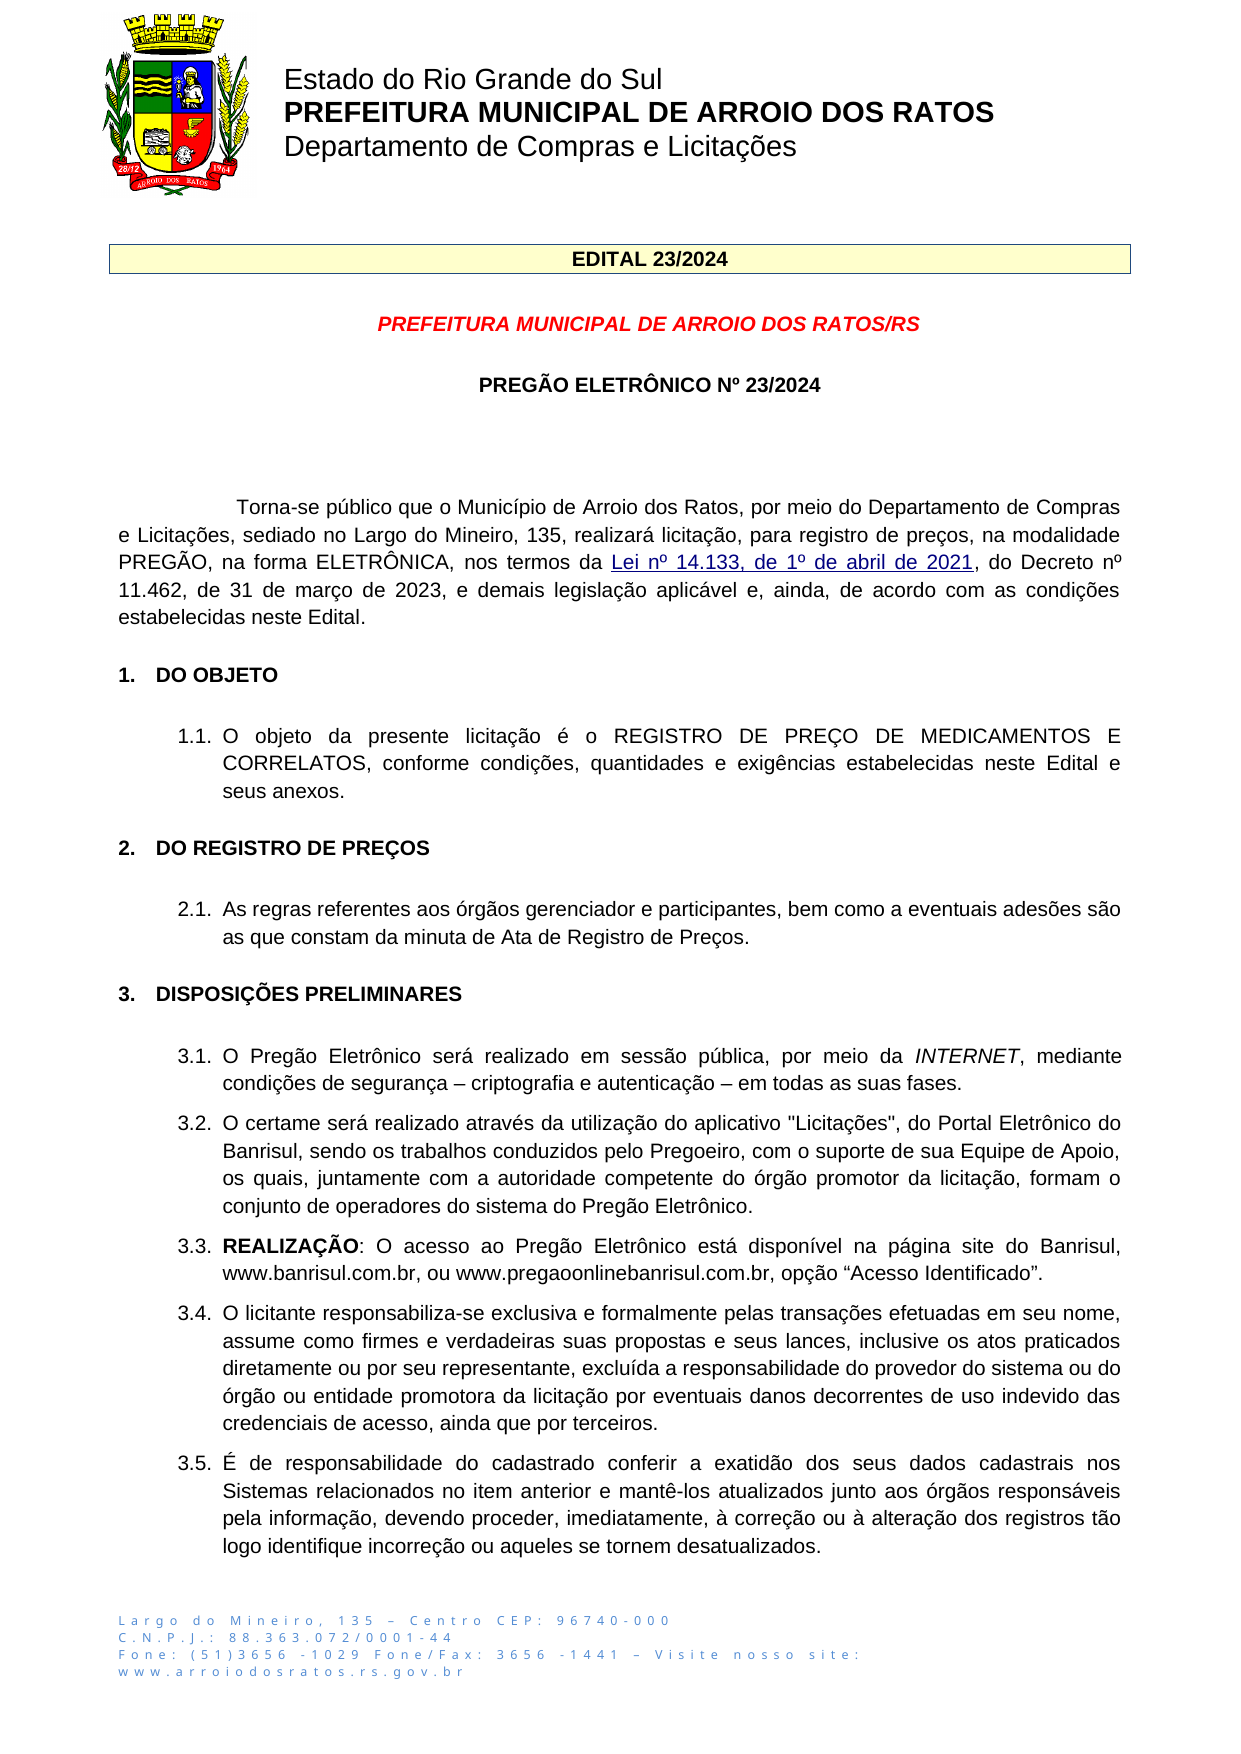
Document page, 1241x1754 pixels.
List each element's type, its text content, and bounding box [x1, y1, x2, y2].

text PREFEITURA MUNICIPAL DE ARROIO DOS RATOS/RS [118, 312, 1122, 336]
text O objeto da presente licitação é o REGISTRO DE PREÇO DE MEDICAMENTOS E CORRELATOS, conforme condições, quantidades e exigências estabelecidas neste Edital e seus anexos. [177, 724, 1122, 803]
text EDITAL 23/2024 [110, 245, 1130, 273]
text DISPOSIÇÕES PRELIMINARES [118, 982, 1122, 1006]
list Torna-se público que o Município de Arroio dos Ratos, por meio do Departamento de Compras e Licitações, sediado no Largo do Mineiro, 135, realizará licitação, para registro de preços, na modalidade PREGÃO, na forma ELETRÔNICA, nos termos da Lei nº 14.133, de 1º de abril de 2021, do Decreto nº 11.462, de 31 de março de 2023, e demais legislação aplicável e, ainda, de acordo com as condições estabelecidas neste Edital. [118, 495, 1122, 629]
text As regras referentes aos órgãos gerenciador e participantes, bem como a eventuais adesões são as que constam da minuta de Ata de Registro de Preços. [177, 897, 1122, 949]
text DO REGISTRO DE PREÇOS [118, 836, 1122, 860]
text DO OBJETO [118, 662, 1122, 686]
text PREGÃO ELETRÔNICO Nº 23/2024 [118, 373, 1122, 397]
text O licitante responsabiliza-se exclusiva e formalmente pelas transações efetuadas em seu nome, assume como firmes e verdadeiras suas propostas e seus lances, inclusive os atos praticados diretamente ou por seu representante, excluída a responsabilidade do provedor do sistema ou do órgão ou entidade promotora da licitação por eventuais danos decorrentes de uso indevido das credenciais de acesso, ainda que por terceiros. [177, 1301, 1122, 1435]
picture [100, 12, 257, 198]
text REALIZAÇÃO: O acesso ao Pregão Eletrônico está disponível na página site do Banrisul, www.banrisul.com.br, ou www.pregaoonlinebanrisul.com.br, opção “Acesso Identificado”. [177, 1233, 1122, 1285]
text O Pregão Eletrônico será realizado em sessão pública, por meio da INTERNET, mediante condições de segurança – criptografia e autenticação – em todas as suas fases. [177, 1043, 1122, 1095]
text O certame será realizado através da utilização do aplicativo "Licitações", do Portal Eletrônico do Banrisul, sendo os trabalhos conduzidos pelo Pregoeiro, com o suporte de sua Equipe de Apoio, os quais, juntamente com a autoridade competente do órgão promotor da licitação, formam o conjunto de operadores do sistema do Pregão Eletrônico. [177, 1111, 1122, 1217]
text É de responsabilidade do cadastrado conferir a exatidão dos seus dados cadastrais nos Sistemas relacionados no item anterior e mantê-los atualizados junto aos órgãos responsáveis pela informação, devendo proceder, imediatamente, à correção ou à alteração dos registros tão logo identifique incorreção ou aqueles se tornem desatualizados. [177, 1451, 1122, 1557]
